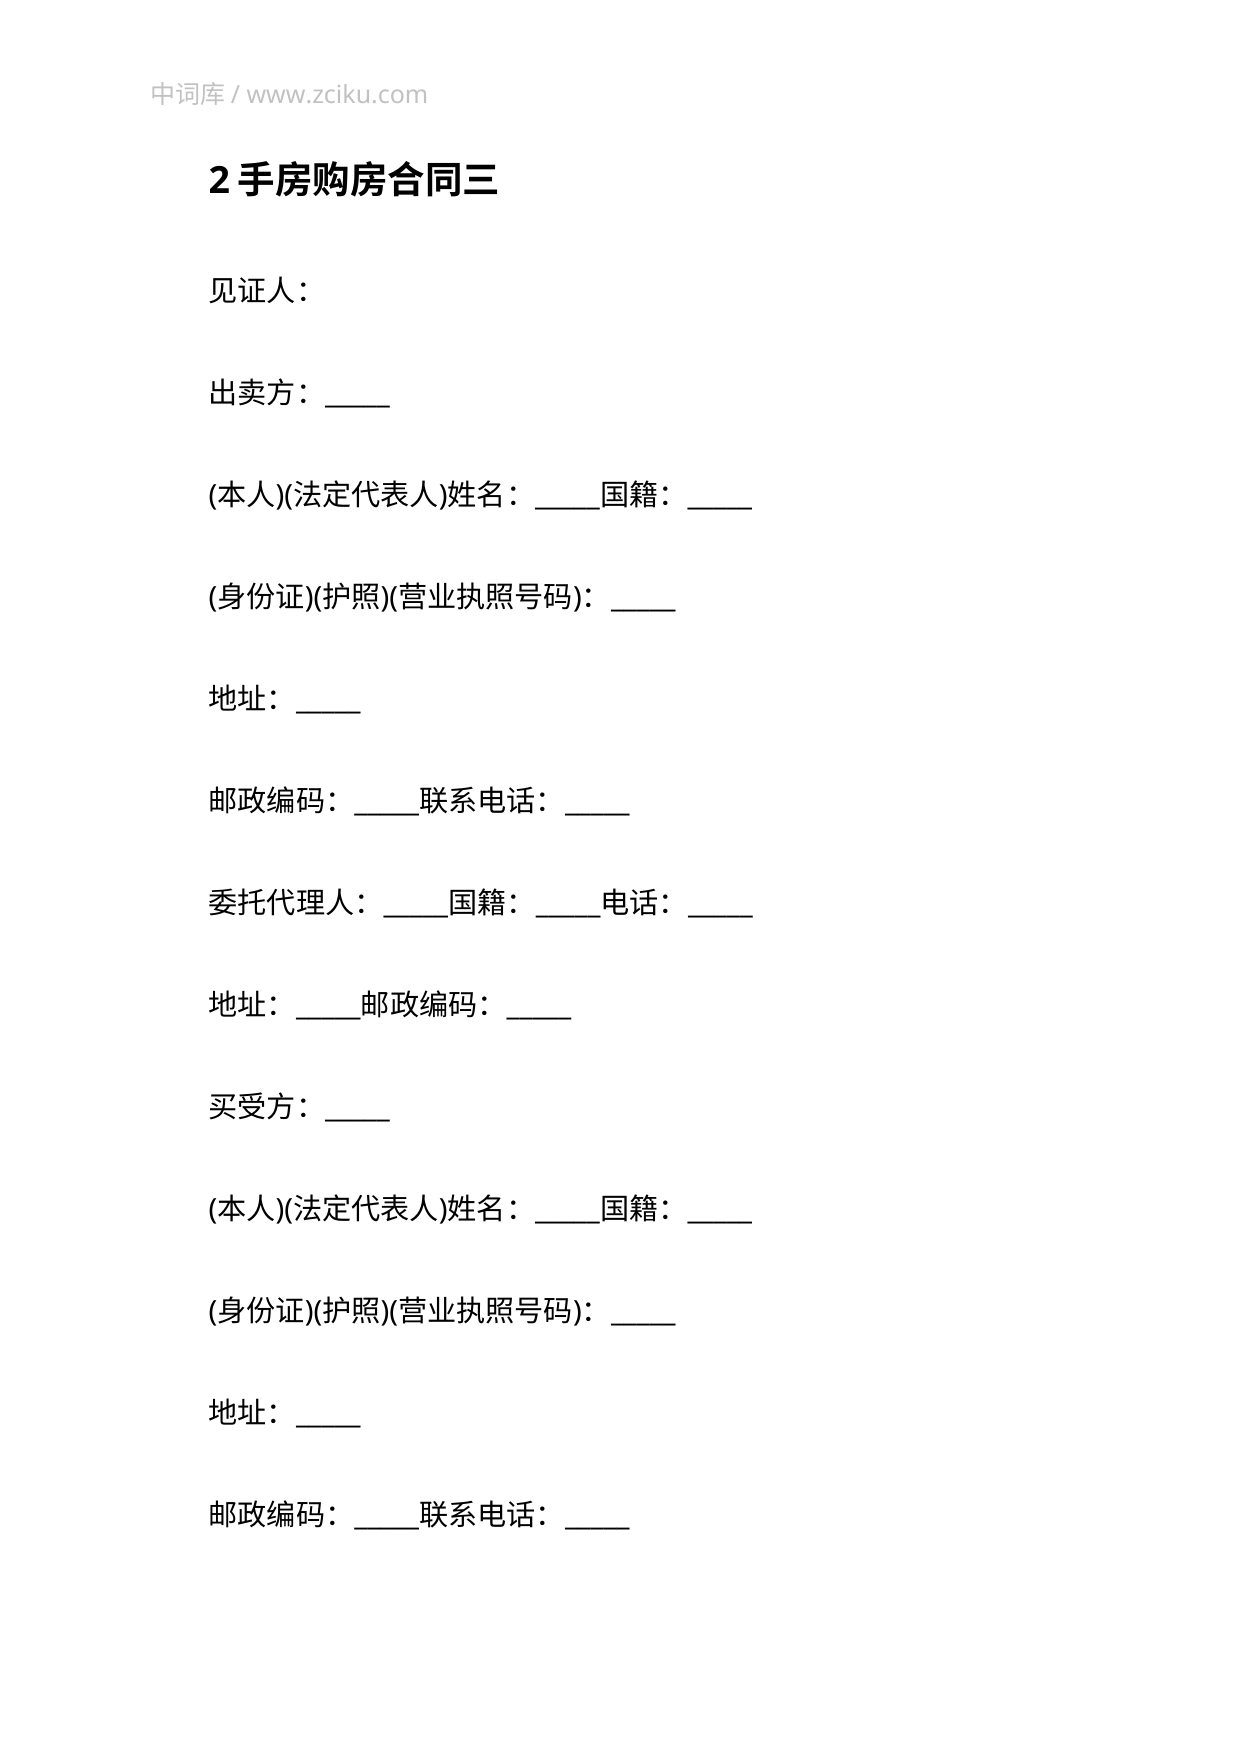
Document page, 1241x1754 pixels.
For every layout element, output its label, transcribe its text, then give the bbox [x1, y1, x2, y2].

text 邮政编码：_____联系电话：_____ [150, 777, 1090, 820]
text 2手房购房合同三 [150, 150, 1090, 204]
text 邮政编码：_____联系电话：_____ [150, 1491, 1090, 1533]
text 出卖方：_____ [150, 369, 1090, 412]
text (本人)(法定代表人)姓名：_____国籍：_____ [150, 471, 1090, 514]
text 地址：_____ [150, 675, 1090, 718]
text 买受方：_____ [150, 1083, 1090, 1126]
text 地址：_____邮政编码：_____ [150, 981, 1090, 1024]
text 委托代理人：_____国籍：_____电话：_____ [150, 879, 1090, 922]
text 见证人： [150, 268, 1090, 310]
text (身份证)(护照)(营业执照号码)：_____ [150, 1287, 1090, 1329]
text 地址：_____ [150, 1389, 1090, 1432]
text (身份证)(护照)(营业执照号码)：_____ [150, 573, 1090, 616]
text (本人)(法定代表人)姓名：_____国籍：_____ [150, 1185, 1090, 1228]
